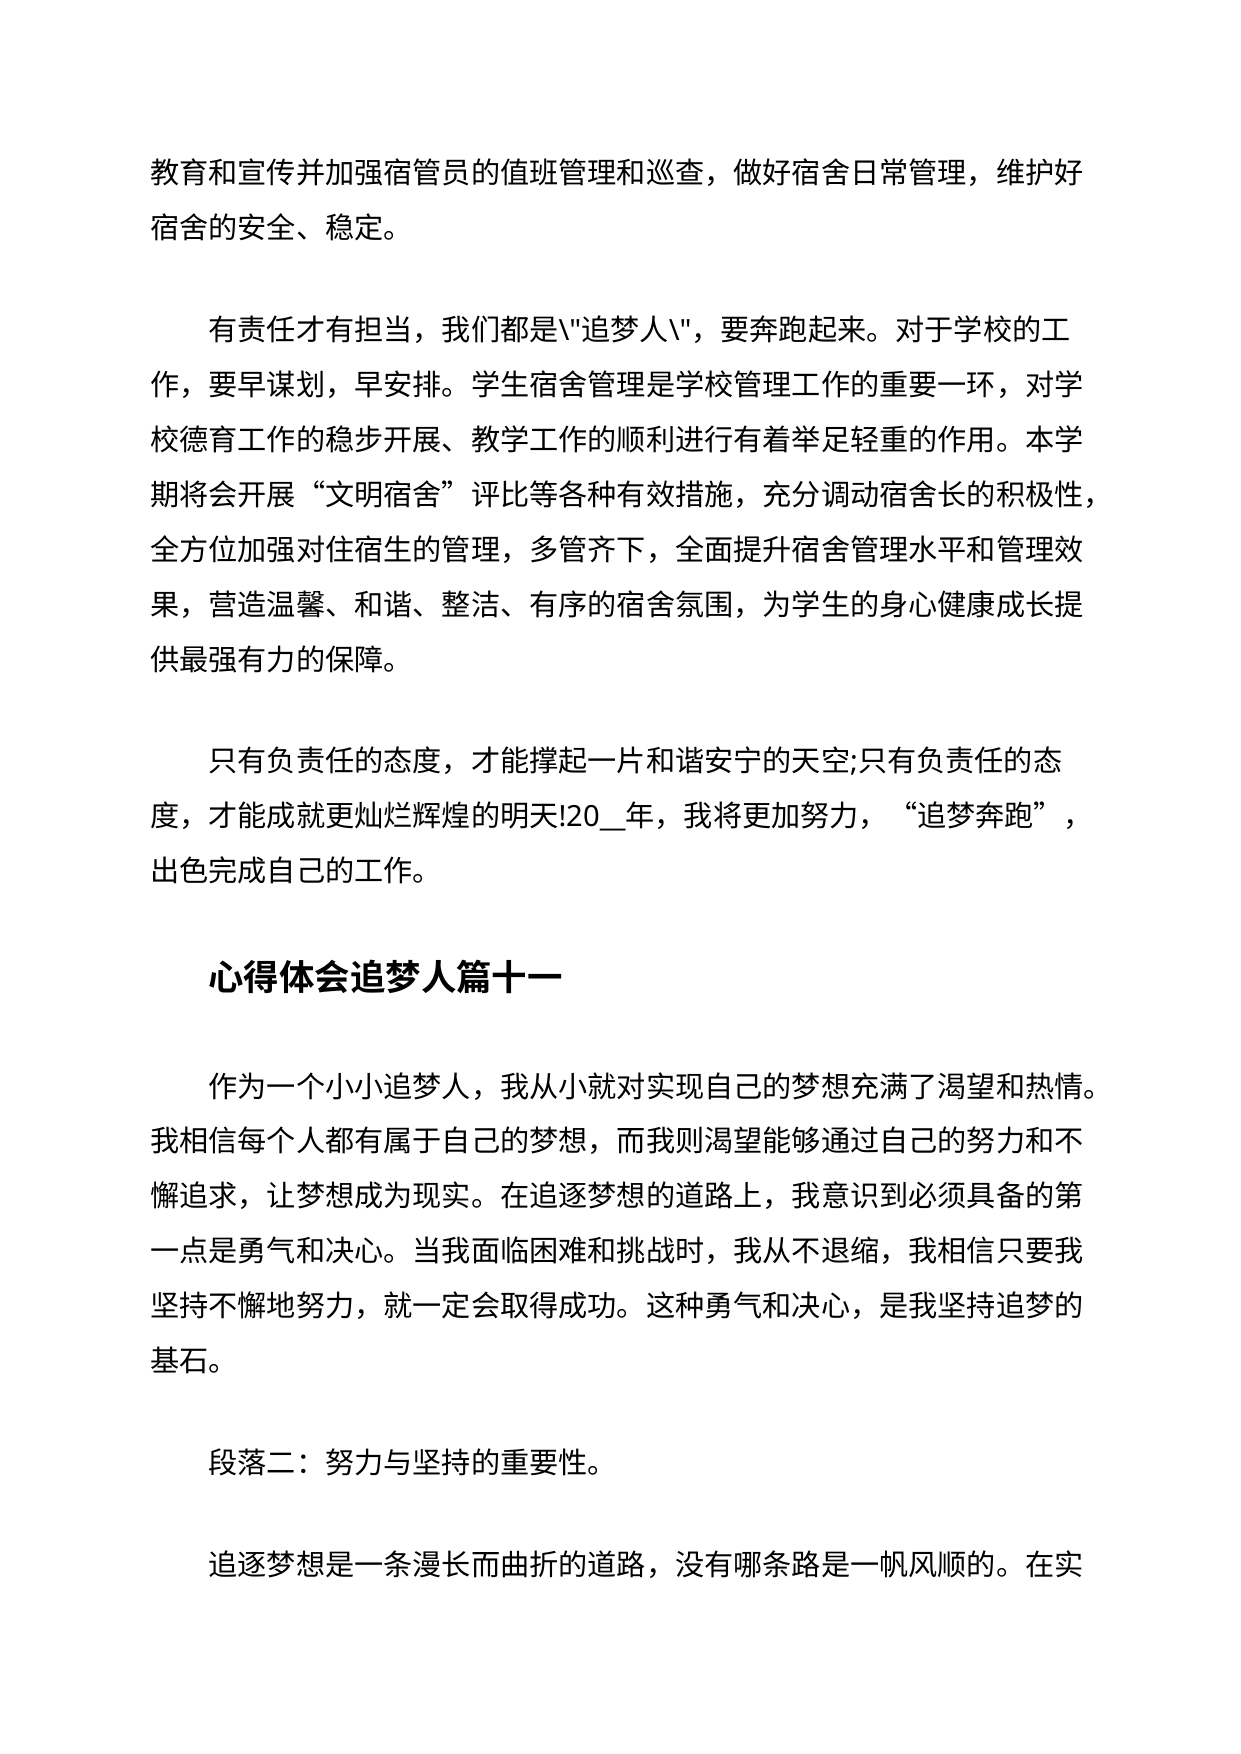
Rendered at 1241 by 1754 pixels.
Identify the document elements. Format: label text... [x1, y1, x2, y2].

text 有责任才有担当，我们都是\"追梦人\"，要奔跑起来。对于学校的工作，要早谋划，早安排。学生宿舍管理是学校管理工作的重要一环，对学校德育工作的稳步开展、教学工作的顺利进行有着举足轻重的作用。本学期将会开展“文明宿舍”评比等各种有效措施，充分调动宿舍长的积极性，全方位加强对住宿生的管理，多管齐下，全面提升宿舍管理水平和管理效果，营造温馨、和谐、整洁、有序的宿舍氛围，为学生的身心健康成长提供最强有力的保障。 [150, 307, 1090, 678]
text 段落二：努力与坚持的重要性。 [150, 1439, 1090, 1482]
text 心得体会追梦人篇十一 [150, 950, 1090, 1001]
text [150, 150, 1090, 247]
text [150, 1541, 1090, 1583]
text 只有负责任的态度，才能撑起一片和谐安宁的天空;只有负责任的态度，才能成就更灿烂辉煌的明天!20__年，我将更加努力，“追梦奔跑”，出色完成自己的工作。 [150, 738, 1090, 890]
text 作为一个小小追梦人，我从小就对实现自己的梦想充满了渴望和热情。我相信每个人都有属于自己的梦想，而我则渴望能够通过自己的努力和不懈追求，让梦想成为现实。在追逐梦想的道路上，我意识到必须具备的第一点是勇气和决心。当我面临困难和挑战时，我从不退缩，我相信只要我坚持不懈地努力，就一定会取得成功。这种勇气和决心，是我坚持追梦的基石。 [150, 1063, 1090, 1380]
